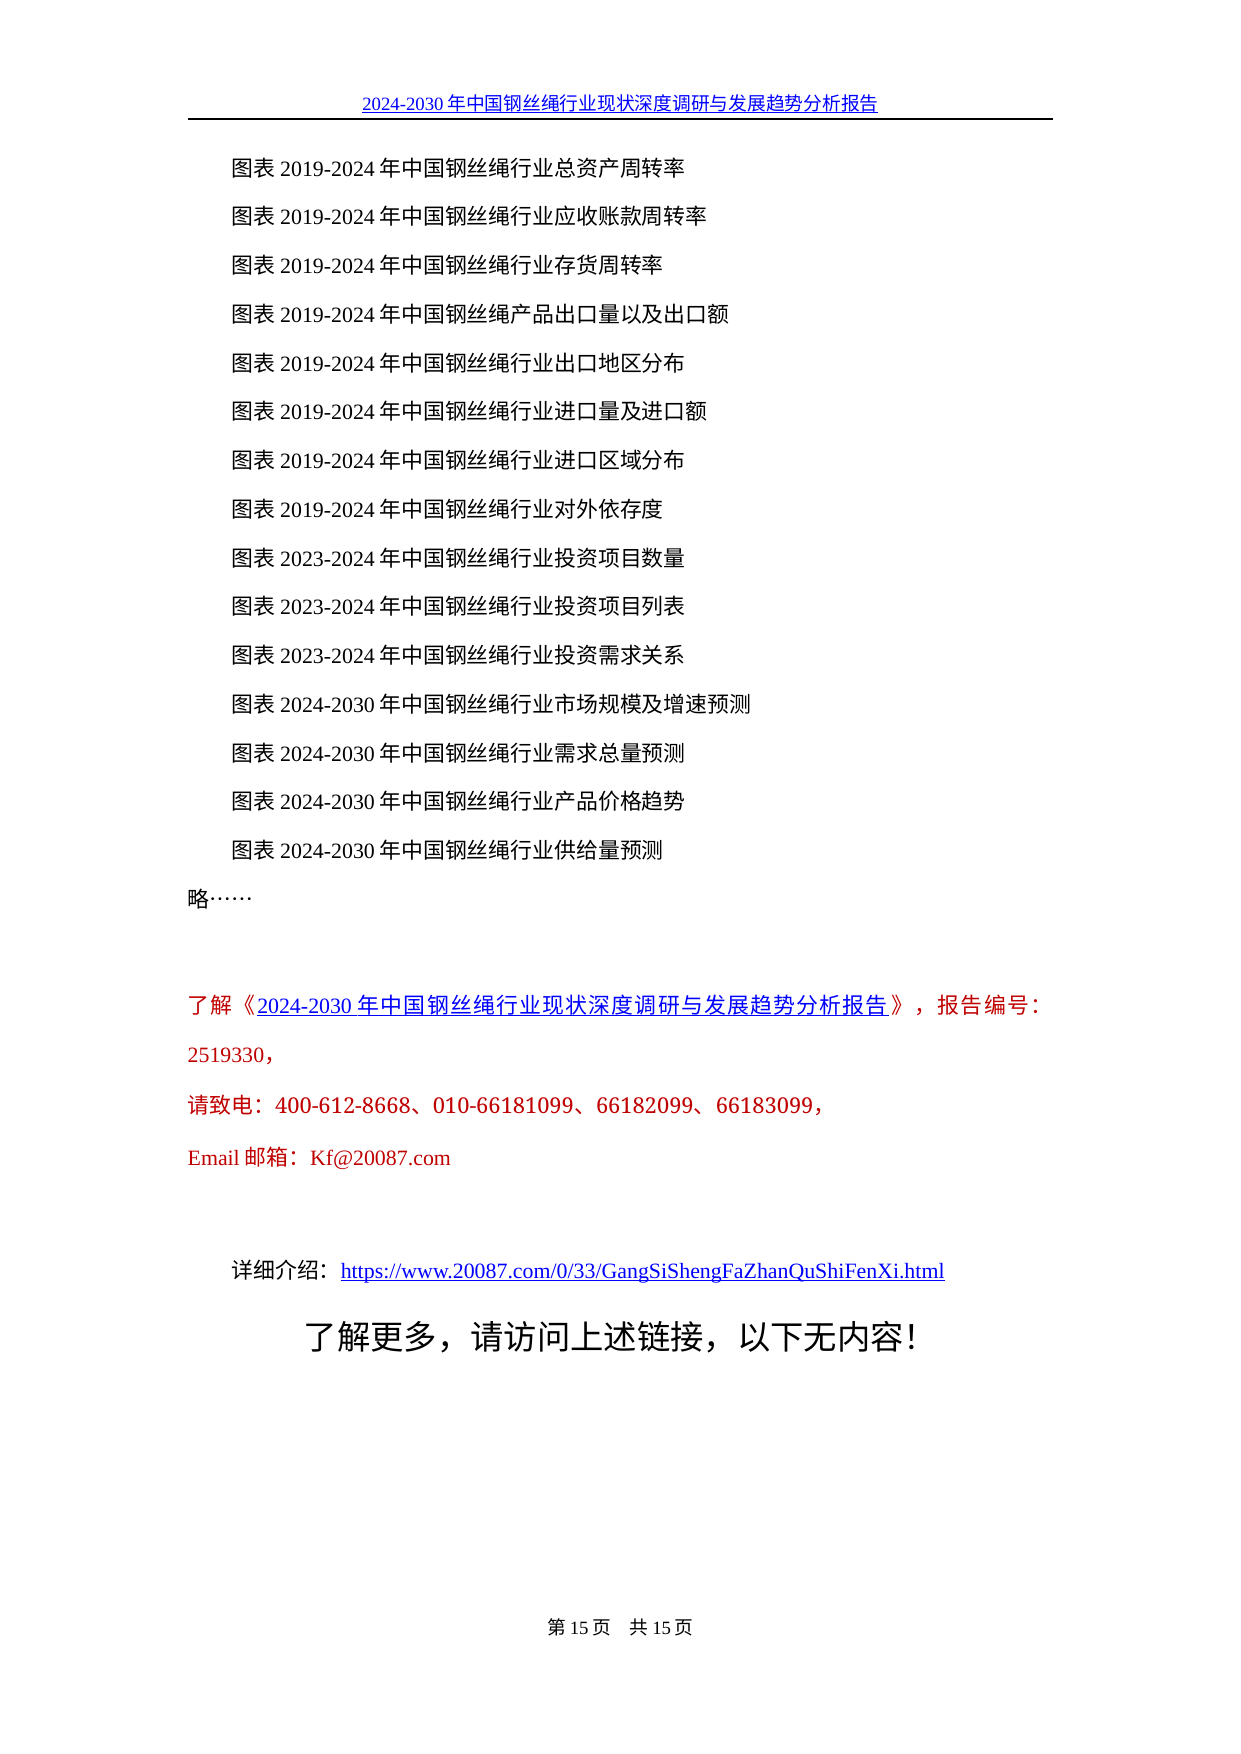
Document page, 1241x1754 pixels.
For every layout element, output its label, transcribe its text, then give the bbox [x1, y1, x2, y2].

text 了解《2024-2030年中国钢丝绳行业现状深度调研与发展趋势分析报告》，报告编号：2519330， [187, 988, 1053, 1069]
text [187, 150, 1053, 914]
title 了解更多，请访问上述链接，以下无内容！ [187, 1303, 1053, 1368]
text 详细介绍：https://www.20087.com/0/33/GangSiShengFaZhanQuShiFenXi.html [187, 1253, 1053, 1285]
text Email邮箱：Kf@20087.com [187, 1140, 1053, 1172]
text 请致电：400-612-8668、010-66181099、66182099、66183099， [187, 1088, 1053, 1121]
